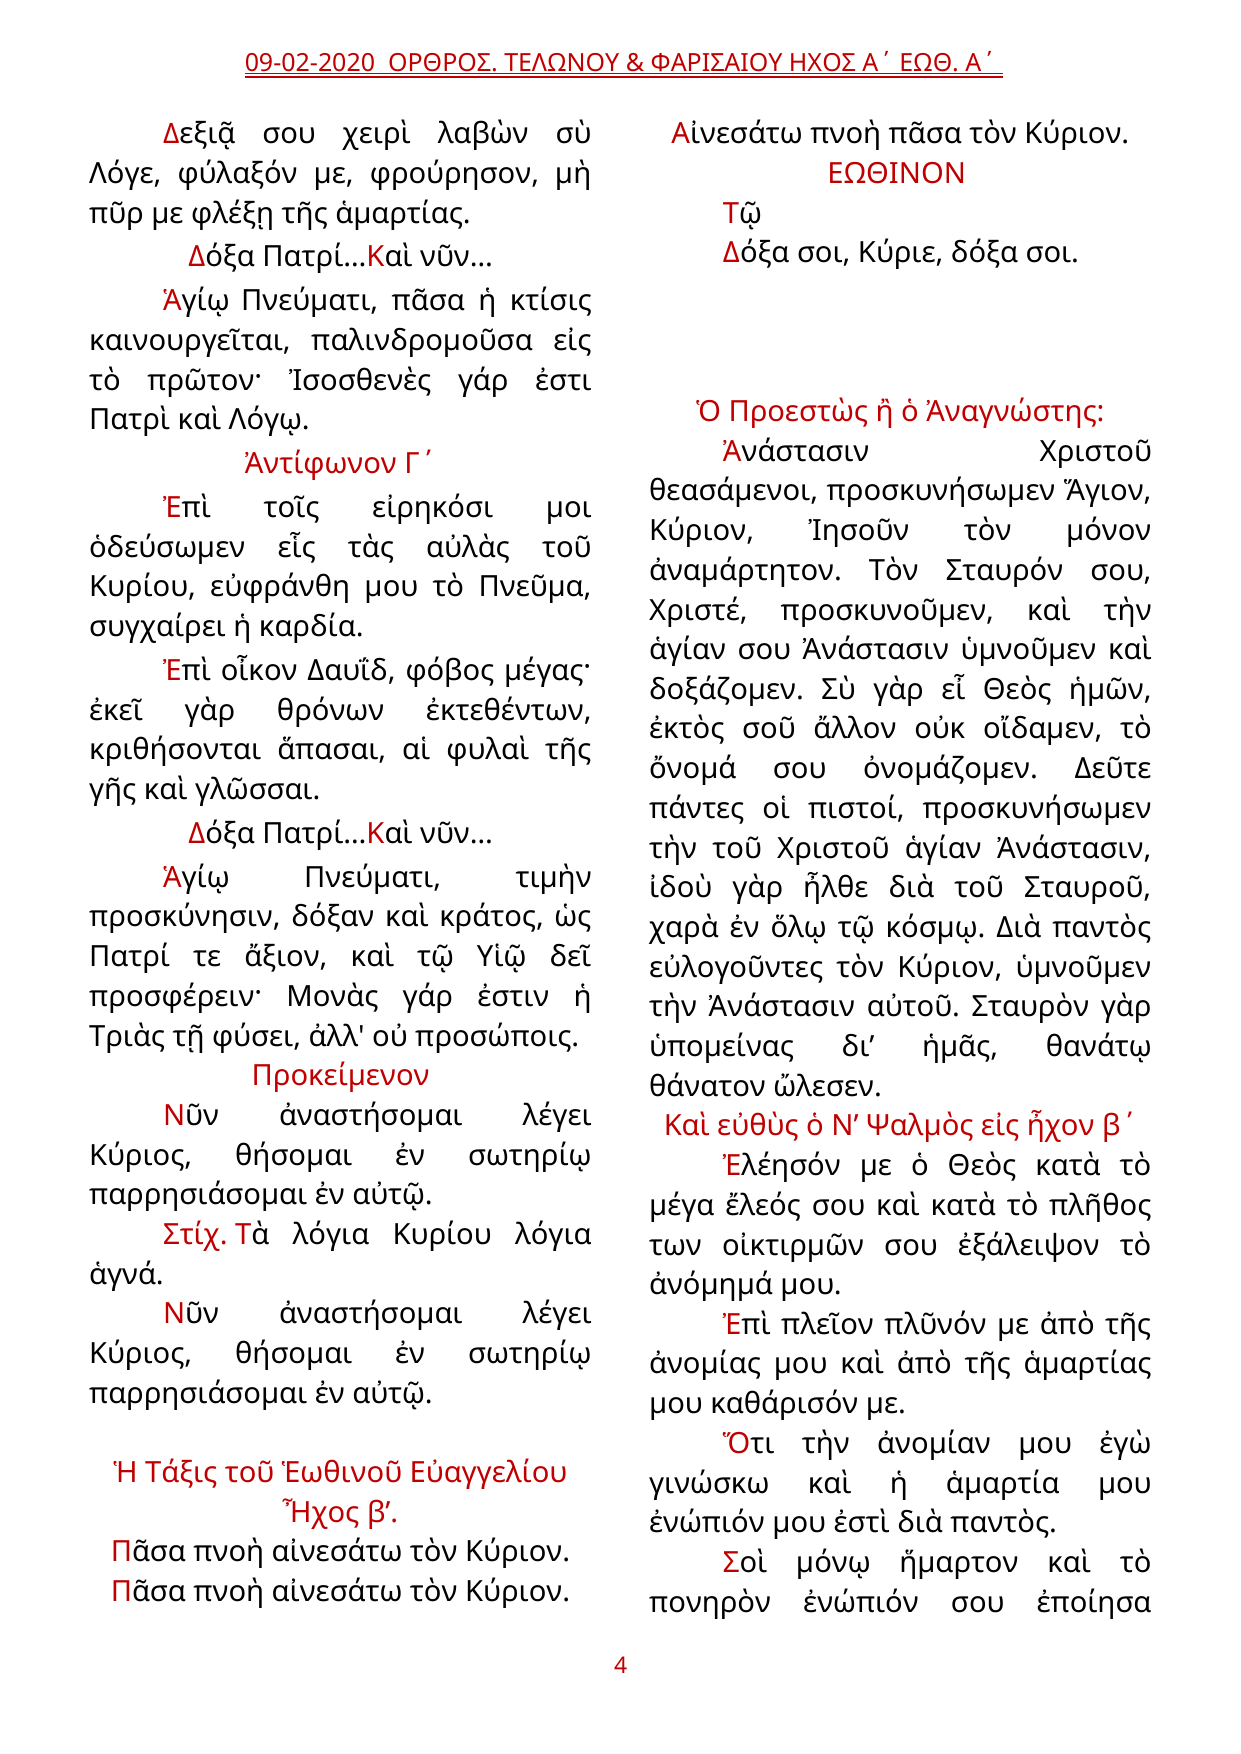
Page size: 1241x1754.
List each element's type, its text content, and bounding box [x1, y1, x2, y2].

text Δόξα Πατρί…Καὶ νῦν… [89, 812, 592, 852]
text Προκείμενον [89, 1054, 592, 1094]
text Δεξιᾷ σου χειρὶ λαβὼν σὺ Λόγε, φύλαξόν με, φρούρησον, μὴ πῦρ με φλέξῃ τῆς ἁμαρτίας. [89, 112, 592, 232]
text Πᾶσα πνοὴ αἰνεσάτω τὸν Κύριον. [89, 1531, 592, 1570]
text ΕΩΘΙΝΟΝ [649, 152, 1152, 192]
text Νῦν ἀναστήσομαι λέγει Κύριος, θήσομαι ἐν σωτηρίῳ παρρησιάσομαι ἐν αὐτῷ. [89, 1094, 592, 1213]
text Δόξα Πατρί…Καὶ νῦν… [89, 236, 592, 275]
text Δόξα σοι, Κύριε, δόξα σοι. [649, 232, 1152, 271]
text Σοὶ μόνῳ ἥμαρτον καὶ τὸ πονηρὸν ἐνώπιόν σου ἐποίησα ὅπως ἂν δικαιωθῇς ἐν τοῖς λόγοις σου καὶ νικήσῃς ἐν τῷ κρίνεσθαί σε. [649, 1541, 1152, 1621]
text Ἦχος β’. [89, 1491, 592, 1531]
text Ὅτι τὴν ἀνομίαν μου ἐγὼ γινώσκω καὶ ἡ ἁμαρτία μου ἐνώπιόν μου ἐστὶ διὰ παντὸς. [649, 1422, 1152, 1541]
text Πᾶσα πνοὴ αἰνεσάτω τὸν Κύριον. [89, 1570, 592, 1610]
text Ἁγίῳ Πνεύματι, τιμὴν προσκύνησιν, δόξαν καὶ κράτος, ὡς Πατρί τε ἄξιον, καὶ τῷ Υἱῷ δεῖ προσφέρειν· Μονὰς γάρ ἐστιν ἡ Τριὰς τῇ φύσει, ἀλλ' οὐ προσώποις. [89, 856, 592, 1054]
text Αἰνεσάτω πνοὴ πᾶσα τὸν Κύριον. [649, 112, 1152, 152]
text Στίχ. Τὰ λόγια Κυρίου λόγια ἁγνά. [89, 1213, 592, 1293]
text Ἀνάστασιν Χριστοῦ θεασάμενοι, προσκυνήσωμεν Ἅγιον, Κύριον, Ἰησοῦν τὸν μόνον ἀναμάρτητον. Τὸν Σταυρόν σου, Χριστέ, προσκυνοῦμεν, καὶ τὴν ἁγίαν σου Ἀνάστασιν ὑμνοῦμεν καὶ δοξάζομεν. Σὺ γὰρ εἶ Θεὸς ἡμῶν, ἐκτὸς σοῦ ἄλλον οὐκ οἴδαμεν, τὸ ὄνομά σου ὀνομάζομεν. Δεῦτε πάντες οἱ πιστοί, προσκυνήσωμεν τὴν τοῦ Χριστοῦ ἁγίαν Ἀνάστασιν, ἰδοὺ γὰρ ἦλθε διὰ τοῦ Σταυροῦ, χαρὰ ἐν ὅλῳ τῷ κόσμῳ. Διὰ παντὸς εὐλογοῦντες τὸν Κύριον, ὑμνοῦμεν τὴν Ἀνάστασιν αὐτοῦ. Σταυρὸν γὰρ ὑπομείνας δι’ ἡμᾶς, θανάτῳ θάνατον ὤλεσεν. [649, 430, 1152, 1105]
text Ἐλέησόν με ὁ Θεὸς κατὰ τὸ μέγα ἔλεός σου καὶ κατὰ τὸ πλῆθος των οἰκτιρμῶν σου ἐξάλειψον τὸ ἀνόμημά μου. [649, 1144, 1152, 1303]
text Καὶ εὐθὺς ὁ Ν’ Ψαλμὸς εἰς ἦχον β΄ [649, 1105, 1152, 1144]
text Ἐπὶ τοῖς εἰρηκόσι μοι ὁδεύσωμεν εἷς τὰς αὐλὰς τοῦ Κυρίου, εὐφράνθη μου τὸ Πνεῦμα, συγχαίρει ἡ καρδία. [89, 486, 592, 645]
text Ἐπὶ πλεῖον πλῦνόν με ἀπὸ τῆς ἀνομίας μου καὶ ἀπὸ τῆς ἁμαρτίας μου καθάρισόν με. [649, 1303, 1152, 1422]
text Ἀντίφωνον Γ´ [89, 442, 592, 482]
text Ὁ Προεστὼς ἢ ὁ Ἀναγνώστης: [649, 390, 1152, 430]
text Ἁγίῳ Πνεύματι, πᾶσα ἡ κτίσις καινουργεῖται, παλινδρομοῦσα εἰς τὸ πρῶτον· Ἰσοσθενὲς γάρ ἐστι Πατρὶ καὶ Λόγῳ. [89, 279, 592, 438]
text Νῦν ἀναστήσομαι λέγει Κύριος, θήσομαι ἐν σωτηρίῳ παρρησιάσομαι ἐν αὐτῷ. [89, 1293, 592, 1412]
text Ἡ Τάξις τοῦ Ἑωθινοῦ Εὐαγγελίου [89, 1451, 592, 1491]
text Τῷ [649, 192, 1152, 232]
text Ἐπὶ οἶκον Δαυΐδ, φόβος μέγας· ἐκεῖ γὰρ θρόνων ἐκτεθέντων, κριθήσονται ἅπασαι, αἱ φυλαὶ τῆς γῆς καὶ γλῶσσαι. [89, 649, 592, 808]
